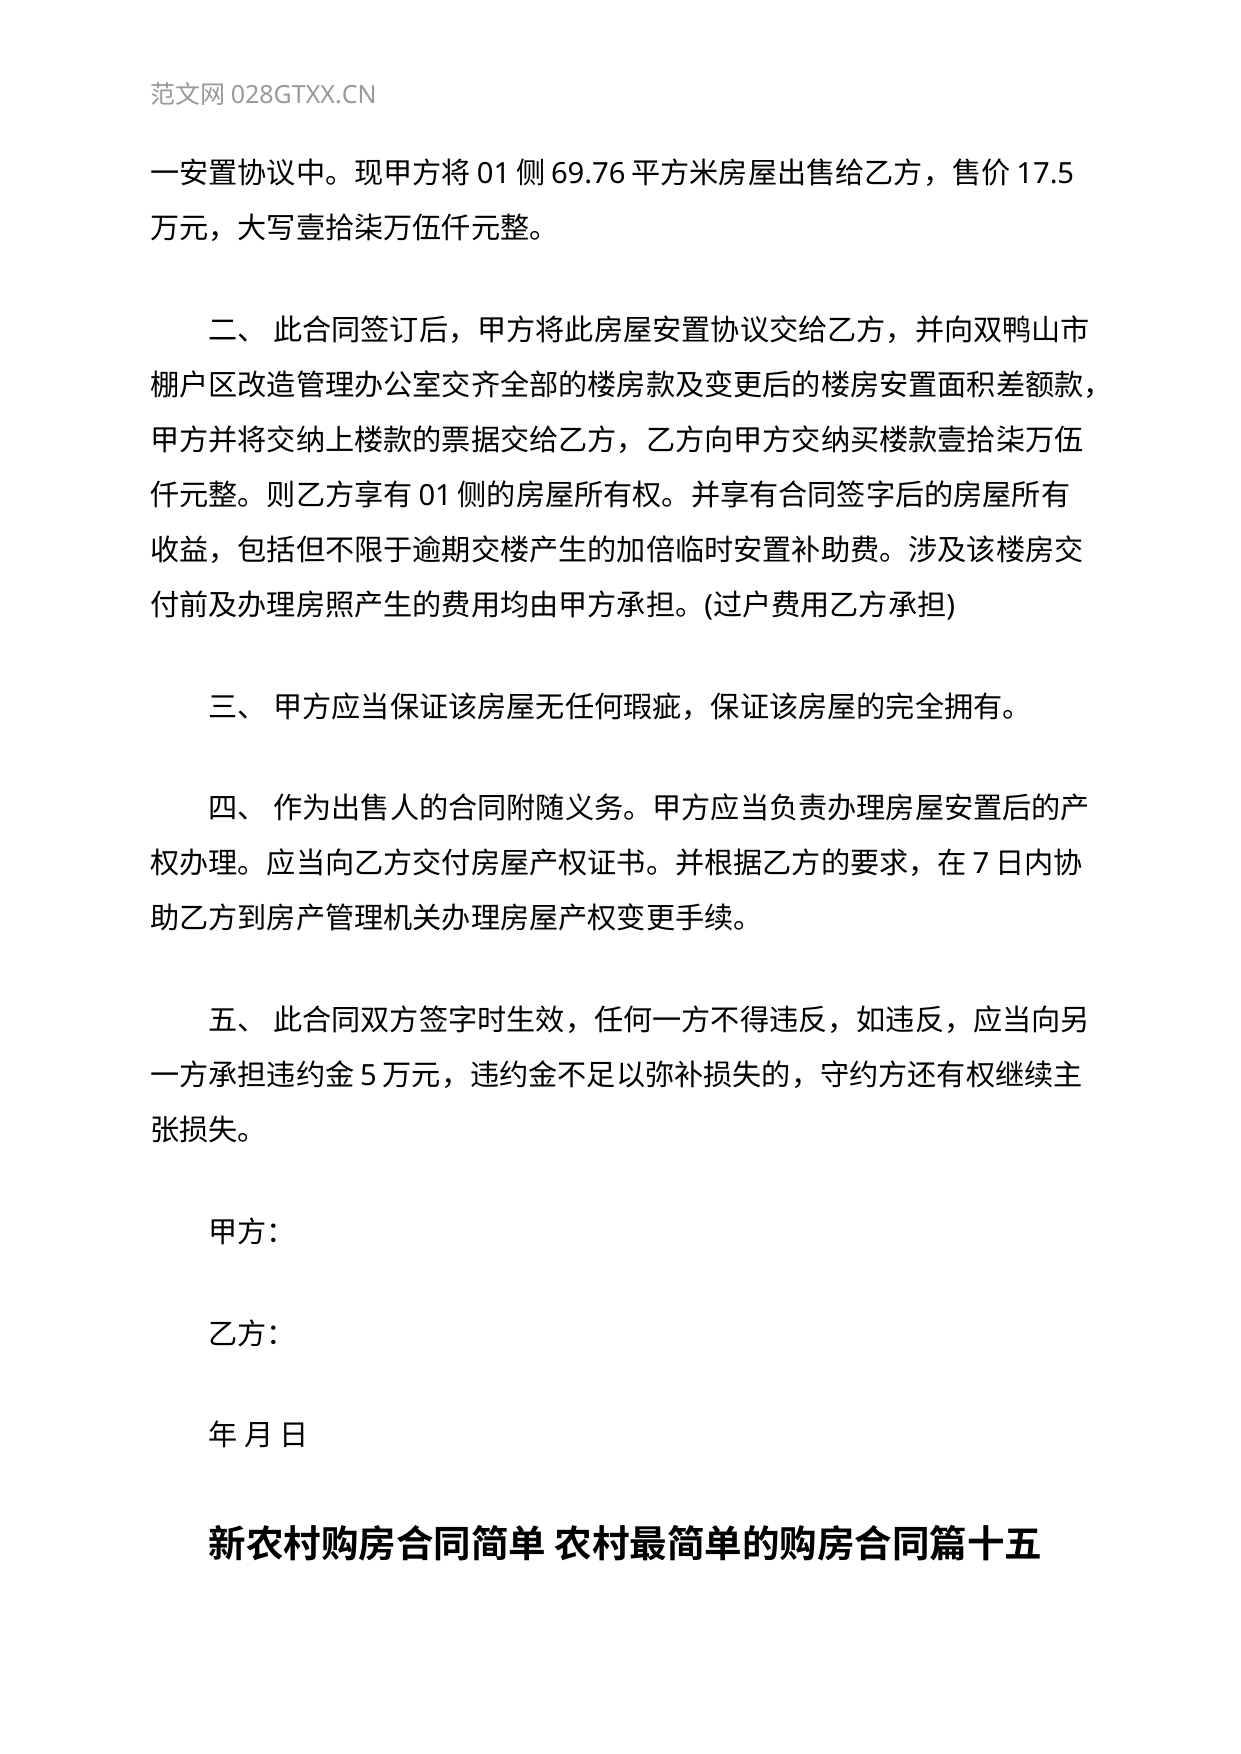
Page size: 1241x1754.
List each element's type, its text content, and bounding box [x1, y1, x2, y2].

text 年 月 日 [150, 1412, 1090, 1454]
text 新农村购房合同简单 农村最简单的购房合同篇十五 [150, 1514, 1090, 1568]
text 乙方： [150, 1310, 1090, 1352]
text 四、 作为出售人的合同附随义务。甲方应当负责办理房屋安置后的产权办理。应当向乙方交付房屋产权证书。并根据乙方的要求，在7日内协助乙方到房产管理机关办理房屋产权变更手续。 [150, 785, 1090, 937]
text 甲方： [150, 1208, 1090, 1251]
text 五、 此合同双方签字时生效，任何一方不得违反，如违反，应当向另一方承担违约金5万元，违约金不足以弥补损失的，守约方还有权继续主张损失。 [150, 997, 1090, 1149]
text 三、 甲方应当保证该房屋无任何瑕疵，保证该房屋的完全拥有。 [150, 683, 1090, 726]
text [150, 150, 1090, 247]
text 二、 此合同签订后，甲方将此房屋安置协议交给乙方，并向双鸭山市棚户区改造管理办公室交齐全部的楼房款及变更后的楼房安置面积差额款，甲方并将交纳上楼款的票据交给乙方，乙方向甲方交纳买楼款壹拾柒万伍仟元整。则乙方享有01侧的房屋所有权。并享有合同签字后的房屋所有收益，包括但不限于逾期交楼产生的加倍临时安置补助费。涉及该楼房交付前及办理房照产生的费用均由甲方承担。(过户费用乙方承担) [150, 307, 1090, 624]
